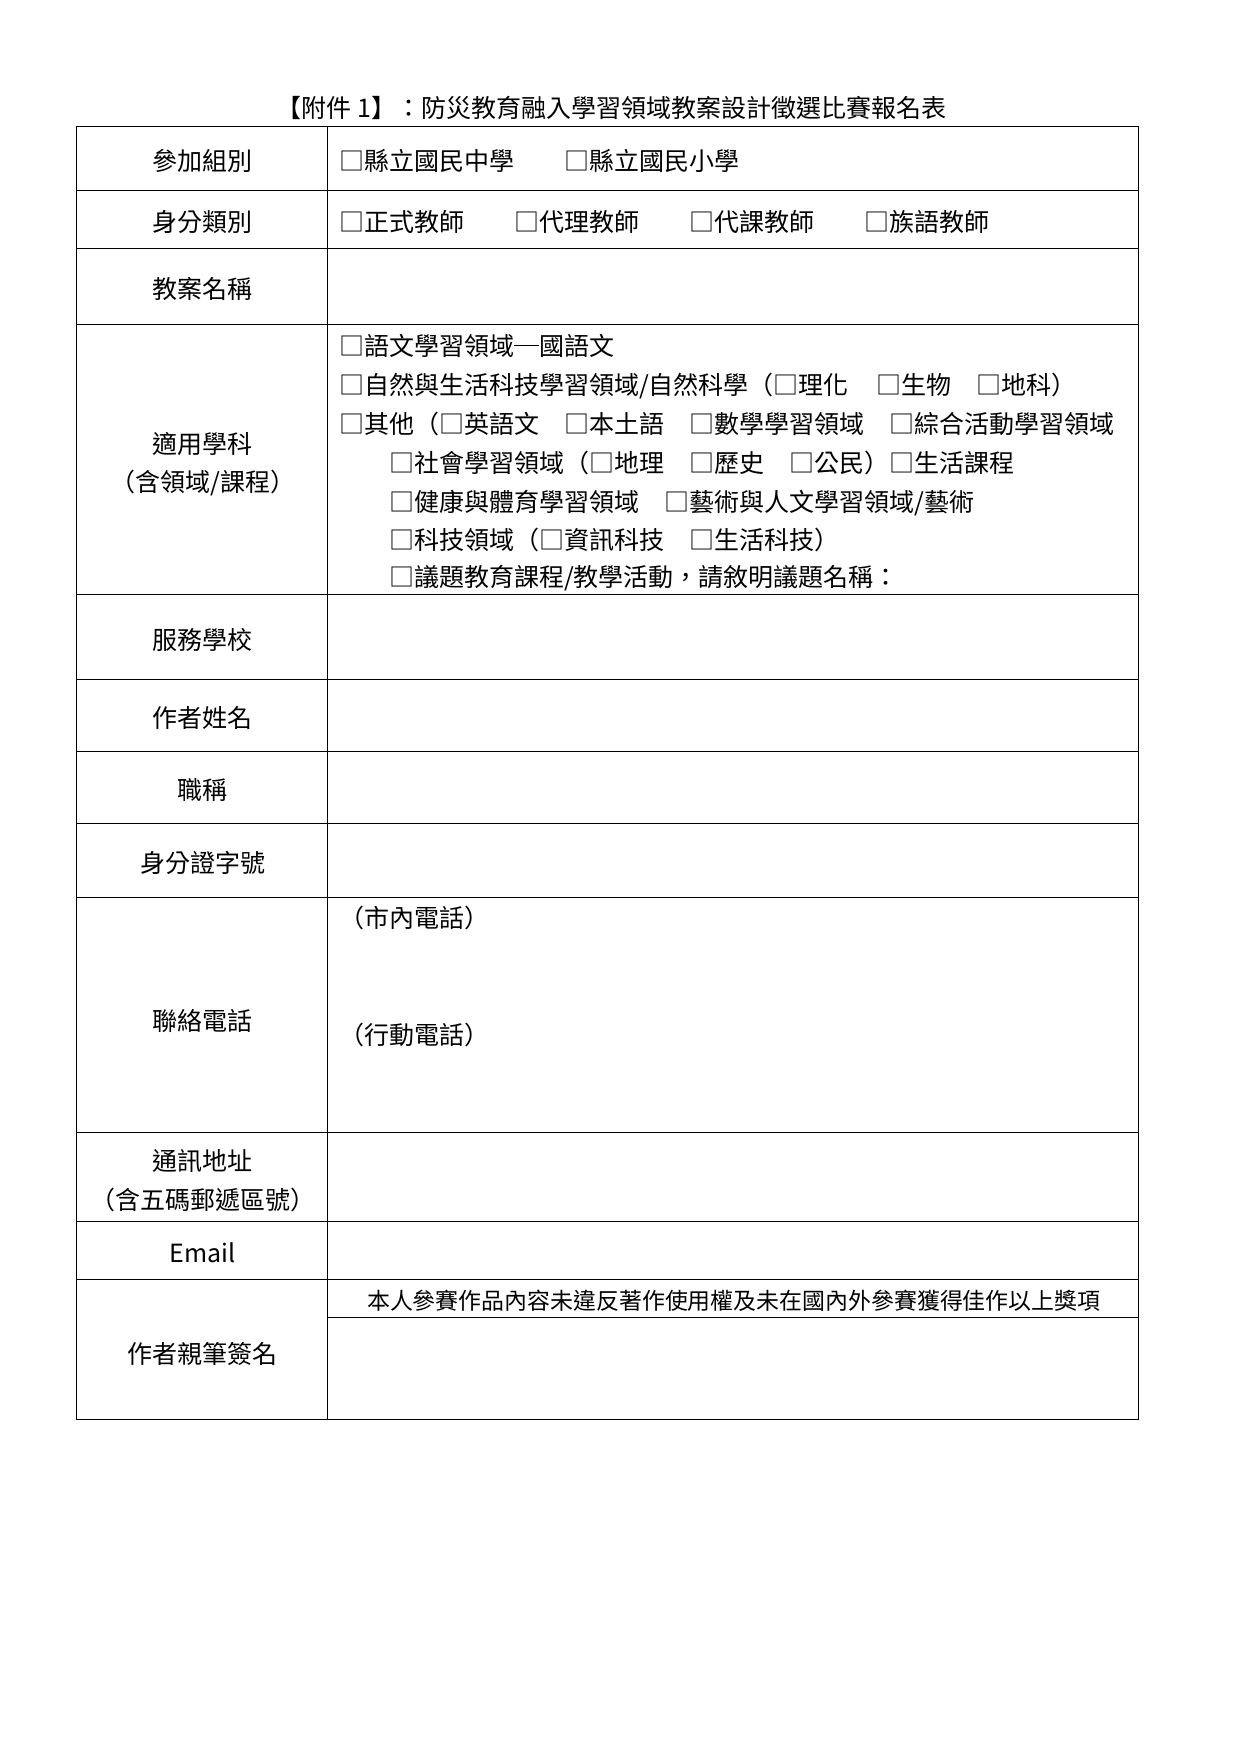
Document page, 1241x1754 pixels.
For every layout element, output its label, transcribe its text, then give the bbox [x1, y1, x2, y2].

table_cell 作者親筆簽名 [77, 1280, 327, 1419]
table_cell [328, 1318, 1138, 1419]
table_cell [328, 824, 1138, 897]
table_cell □正式教師 □代理教師 □代課教師 □族語教師 [328, 191, 1138, 248]
table_cell 身分證字號 [77, 824, 327, 897]
table_header 參加組別 [77, 127, 327, 189]
table_cell 服務學校 [77, 595, 327, 678]
table_cell [328, 249, 1138, 324]
table_cell 教案名稱 [77, 249, 327, 324]
table_cell 通訊地址 （含五碼郵遞區號） [77, 1133, 327, 1221]
table_cell [328, 1222, 1138, 1279]
table_cell 職稱 [77, 752, 327, 823]
table_cell [328, 752, 1138, 823]
table_cell 聯絡電話 [77, 898, 327, 1132]
table_cell （市內電話） （行動電話） [328, 898, 1138, 1132]
text 【附件 1】：防災教育融入學習領域教案設計徵選比賽報名表 [276, 88, 1163, 124]
table_cell [328, 1133, 1138, 1221]
table_cell [328, 680, 1138, 751]
table_cell 作者姓名 [77, 680, 327, 751]
table_cell 適用學科 （含領域/課程） [77, 325, 327, 594]
table_cell [328, 595, 1138, 678]
table_cell Email [77, 1222, 327, 1279]
table_cell 本人參賽作品內容未違反著作使用權及未在國內外參賽獲得佳作以上獎項 [328, 1280, 1138, 1317]
table_cell 身分類別 [77, 191, 327, 248]
table_header □縣立國民中學 □縣立國民小學 [328, 127, 1138, 189]
table_cell □語文學習領域─國語文 □自然與生活科技學習領域/自然科學（□理化 □生物 □地科） □其他（□英語文 □本土語 □數學學習領域 □綜合活動學習領域 □社會學習領域（□地理 □歷史 □公民）□生活課程 □健康與體育學習領域 □藝術與人文學習領域/藝術 □科技領域（□資訊科技 □生活科技） □議題教育課程/教學活動，請敘明議題名稱： [328, 325, 1138, 594]
